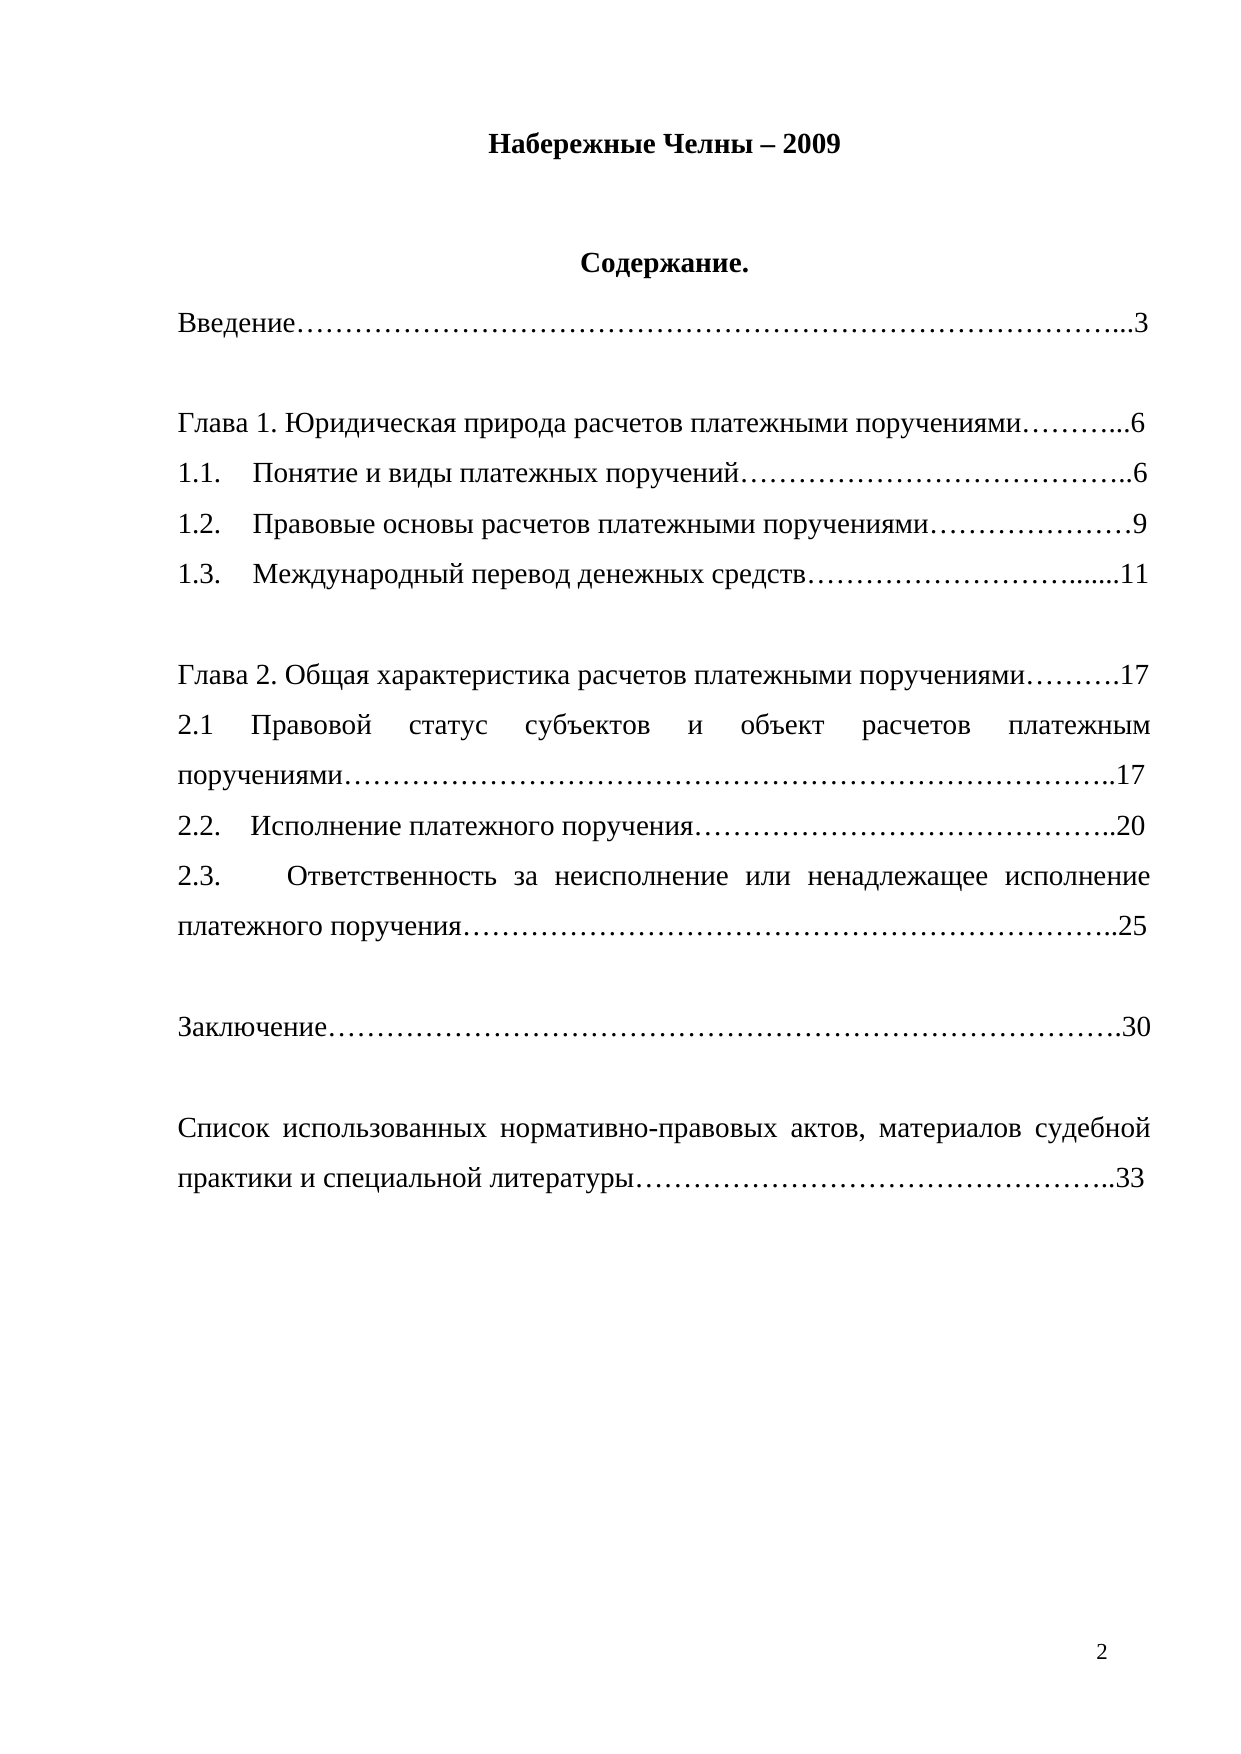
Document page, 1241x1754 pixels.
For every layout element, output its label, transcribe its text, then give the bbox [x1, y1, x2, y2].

list Понятие и виды платежных поручений…………………………………..6 [177, 456, 1152, 489]
list Правовые основы расчетов платежными поручениями…………………9 [177, 506, 1152, 539]
text Глава 2. Общая характеристика расчетов платежными поручениями……….17 [177, 657, 1152, 690]
text 2.3. Ответственность за неисполнение или ненадлежащее исполнение платежного поручения…………………………………………………………..25 [177, 858, 1152, 942]
text Введение…………………………………………………………………………...3 [177, 305, 1152, 338]
list Международный перевод денежных средств……………………….......11 [177, 556, 1152, 590]
text 2.2. Исполнение платежного поручения……………………………………..20 [177, 808, 1152, 841]
text Заключение……………………………………………………………………….30 [177, 1009, 1152, 1043]
text 2.1 Правовой статус субъектов и объект расчетов платежным поручениями……………………………………………………………………..17 [177, 707, 1152, 791]
text Глава 1. Юридическая природа расчетов платежными поручениями………...6 [177, 405, 1152, 439]
text Набережные Челны – 2009 [177, 127, 1152, 160]
text Содержание. [177, 245, 1152, 279]
text Список использованных нормативно-правовых актов, материалов судебной практики и специальной литературы…………………………………………..33 [177, 1110, 1152, 1193]
